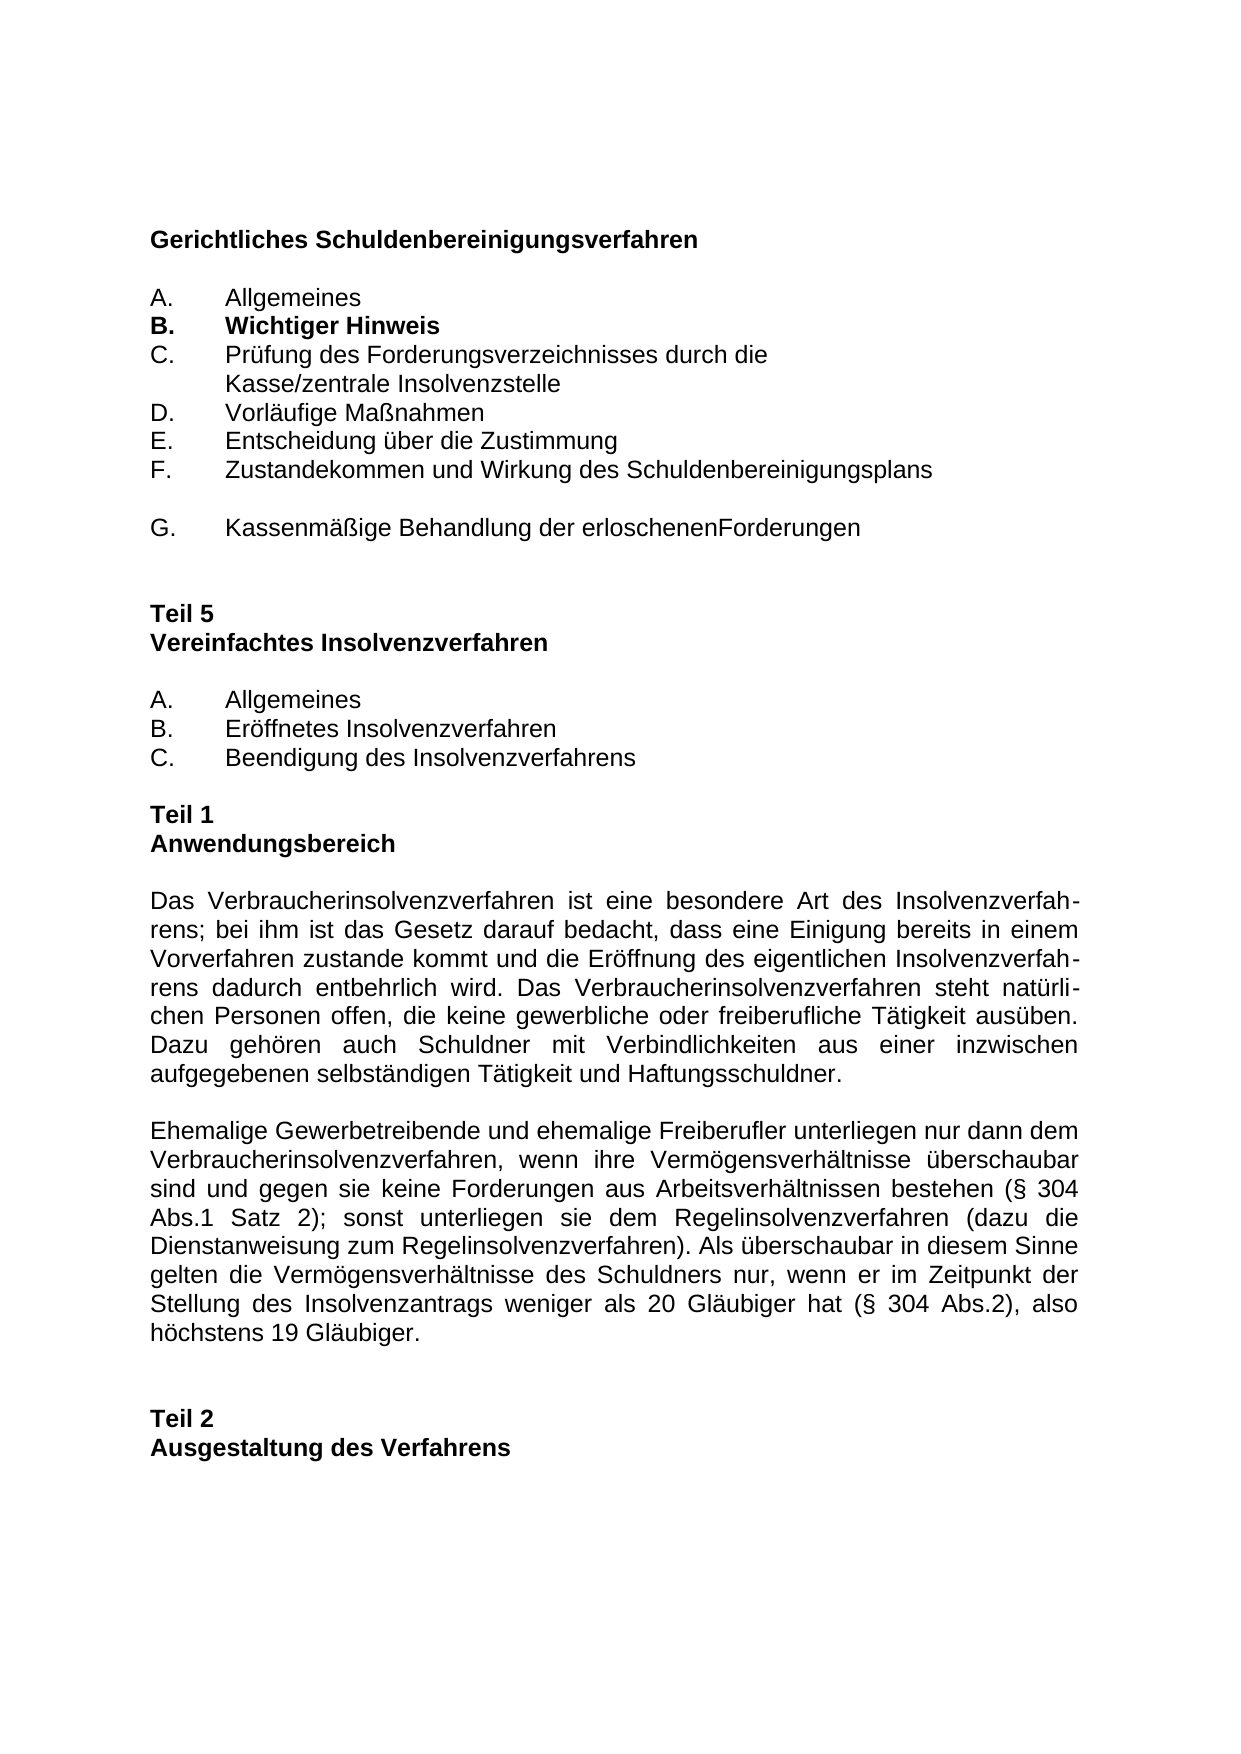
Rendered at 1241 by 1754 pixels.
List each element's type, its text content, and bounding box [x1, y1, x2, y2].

text Ausgestaltung des Verfahrens [150, 1432, 1080, 1461]
text Anwendungsbereich [150, 829, 1080, 857]
text B. Eröffnetes Insolvenzverfahren [150, 714, 1080, 742]
text B. Wichtiger Hinweis [150, 311, 1080, 340]
subtitle Teil 2 [150, 1404, 1080, 1432]
text Teil 5 [150, 599, 1080, 627]
text D. Vorläufige Maßnahmen [150, 397, 1080, 426]
text A. Allgemeines [150, 282, 1080, 311]
text Teil 1 [150, 800, 1080, 829]
text G. Kassenmäßige Behandlung der erloschenenForderungen [150, 512, 1080, 570]
text A. Allgemeines [150, 685, 1080, 714]
text Kasse/zentrale Insolvenzstelle [225, 369, 1080, 397]
text Ehemalige Gewerbetreibende und ehemalige Freiberufler unterliegen nur dann dem Verbraucherinsolvenzverfahren, wenn ihre Vermögensverhältnisse überschaubar sind und gegen sie keine Forderungen aus Arbeitsverhältnissen bestehen (§ 304 Abs.1 Satz 2); sonst unterliegen sie dem Regelinsolvenzverfahren (dazu die Dienstanweisung zum Regelinsolvenzverfahren). Als überschaubar in diesem Sinne gelten die Vermögensverhältnisse des Schuldners nur, wenn er im Zeitpunkt der Stellung des Insolvenzantrags weniger als 20 Gläubiger hat (§ 304 Abs.2), also höchstens 19 Gläubiger. [150, 1116, 1080, 1346]
text Das Verbraucherinsolvenzverfahren ist eine besondere Art des Insolvenzverfahrens; bei ihm ist das Gesetz darauf bedacht, dass eine Einigung bereits in einem Vorverfahren zustande kommt und die Eröffnung des eigentlichen Insolvenzverfahrens dadurch entbehrlich wird. Das Verbraucherinsolvenzverfahren steht natürlichen Personen offen, die keine gewerbliche oder freiberufliche Tätigkeit ausüben. Dazu gehören auch Schuldner mit Verbindlichkeiten aus einer inzwischen aufgegebenen selbständigen Tätigkeit und Haftungsschuldner. [150, 886, 1080, 1087]
text Vereinfachtes Insolvenzverfahren [150, 627, 1080, 656]
text Gerichtliches Schuldenbereinigungsverfahren [150, 225, 1080, 254]
text C. Prüfung des Forderungsverzeichnisses durch die [150, 340, 1080, 369]
text C. Beendigung des Insolvenzverfahrens [150, 742, 1080, 771]
text E. Entscheidung über die Zustimmung [150, 426, 1080, 455]
text F. Zustandekommen und Wirkung des Schuldenbereinigungsplans [150, 455, 1080, 512]
